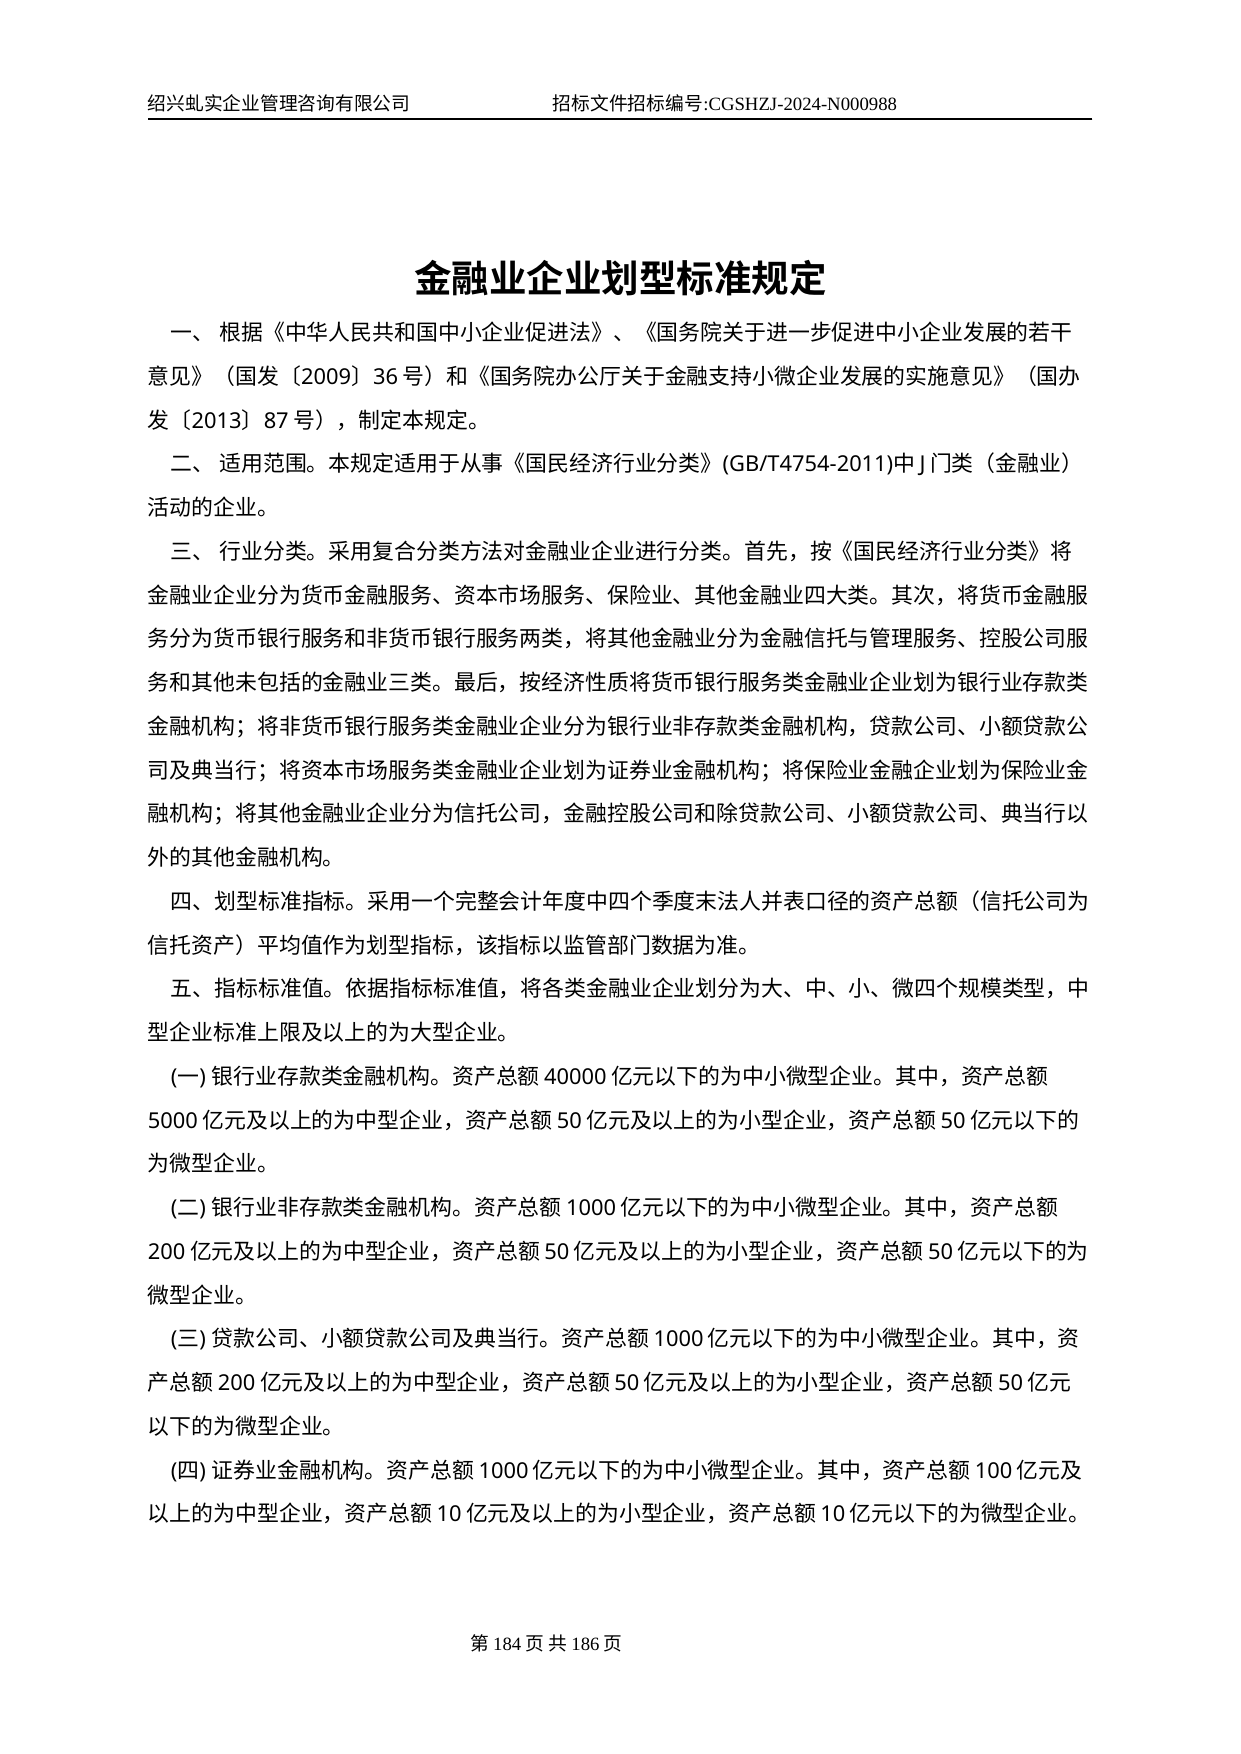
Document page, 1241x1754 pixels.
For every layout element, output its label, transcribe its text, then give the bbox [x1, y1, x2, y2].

text (三) 贷款公司、小额贷款公司及典当行。资产总额1000亿元以下的为中小微型企业。其中，资产总额200亿元及以上的为中型企业，资产总额50亿元及以上的为小型企业，资产总额50亿元以下的为微型企业。 [148, 1309, 1092, 1441]
text (二) 银行业非存款类金融机构。资产总额1000亿元以下的为中小微型企业。其中，资产总额200亿元及以上的为中型企业，资产总额50亿元及以上的为小型企业，资产总额50亿元以下的为微型企业。 [148, 1178, 1092, 1309]
text (四) 证券业金融机构。资产总额1000亿元以下的为中小微型企业。其中，资产总额100亿元及以上的为中型企业，资产总额10亿元及以上的为小型企业，资产总额10亿元以下的为微型企业。 [148, 1441, 1092, 1528]
text (一) 银行业存款类金融机构。资产总额40000亿元以下的为中小微型企业。其中，资产总额5000亿元及以上的为中型企业，资产总额50亿元及以上的为小型企业，资产总额50亿元以下的为微型企业。 [148, 1047, 1092, 1178]
text 三、 行业分类。采用复合分类方法对金融业企业进行分类。首先，按《国民经济行业分类》将金融业企业分为货币金融服务、资本市场服务、保险业、其他金融业四大类。其次，将货币金融服务分为货币银行服务和非货币银行服务两类，将其他金融业分为金融信托与管理服务、控股公司服务和其他未包括的金融业三类。最后，按经济性质将货币银行服务类金融业企业划为银行业存款类金融机构；将非货币银行服务类金融业企业分为银行业非存款类金融机构，贷款公司、小额贷款公司及典当行；将资本市场服务类金融业企业划为证券业金融机构；将保险业金融企业划为保险业金融机构；将其他金融业企业分为信托公司，金融控股公司和除贷款公司、小额贷款公司、典当行以外的其他金融机构。 [148, 522, 1092, 872]
text 二、 适用范围。本规定适用于从事《国民经济行业分类》(GB/T4754-2011)中J门类（金融业）活动的企业。 [148, 434, 1092, 522]
text 一、 根据《中华人民共和国中小企业促进法》、《国务院关于进一步促进中小企业发展的若干意见》（国发〔2009〕36号）和《国务院办公厅关于金融支持小微企业发展的实施意见》（国办发〔2013〕87号），制定本规定。 [148, 303, 1092, 434]
text 五、指标标准值。依据指标标准值，将各类金融业企业划分为大、中、小、微四个规模类型，中型企业标准上限及以上的为大型企业。 [148, 959, 1092, 1047]
text 四、划型标准指标。采用一个完整会计年度中四个季度末法人并表口径的资产总额（信托公司为信托资产）平均值作为划型指标，该指标以监管部门数据为准。 [148, 872, 1092, 959]
text 金融业企业划型标准规定 [148, 241, 1092, 303]
